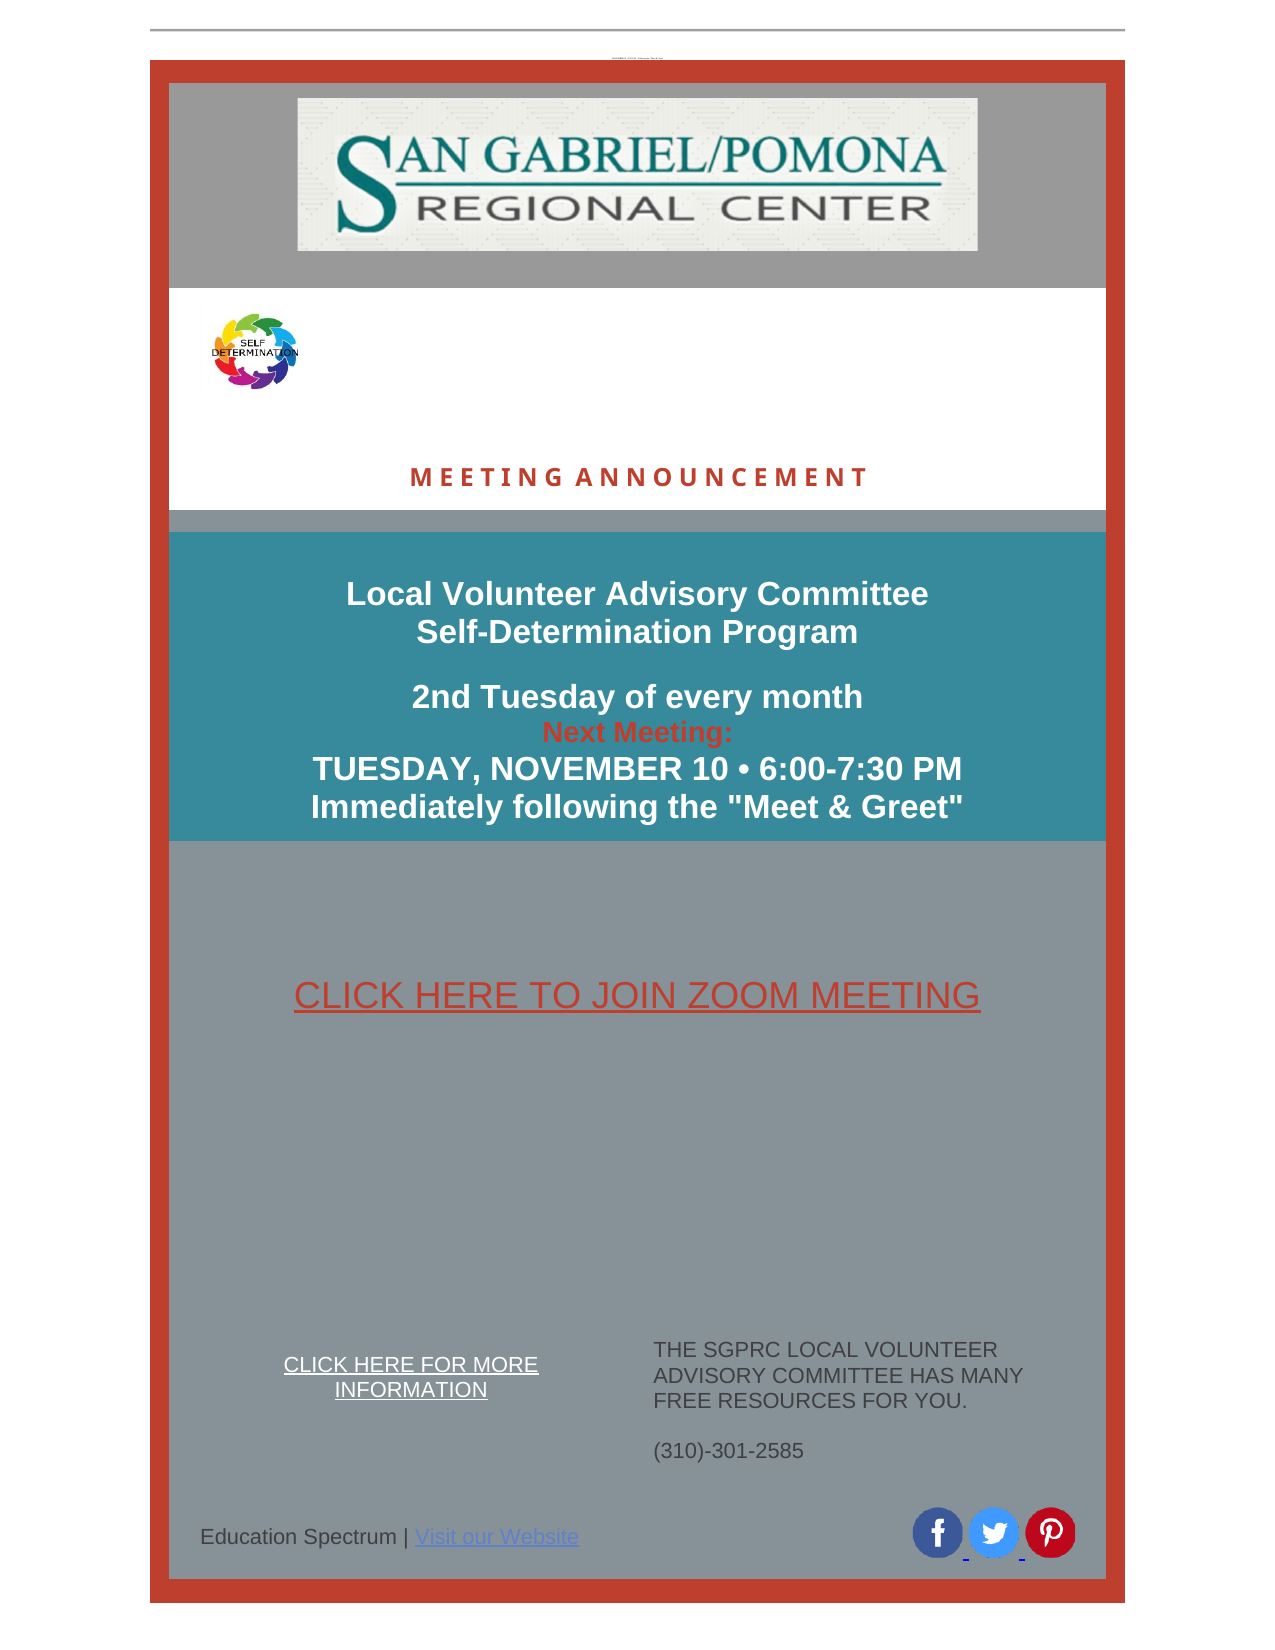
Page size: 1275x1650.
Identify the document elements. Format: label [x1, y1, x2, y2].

picture [1025, 1507, 1075, 1558]
picture [912, 1507, 963, 1558]
picture [297, 98, 978, 251]
picture [200, 303, 332, 399]
picture [968, 1507, 1019, 1558]
